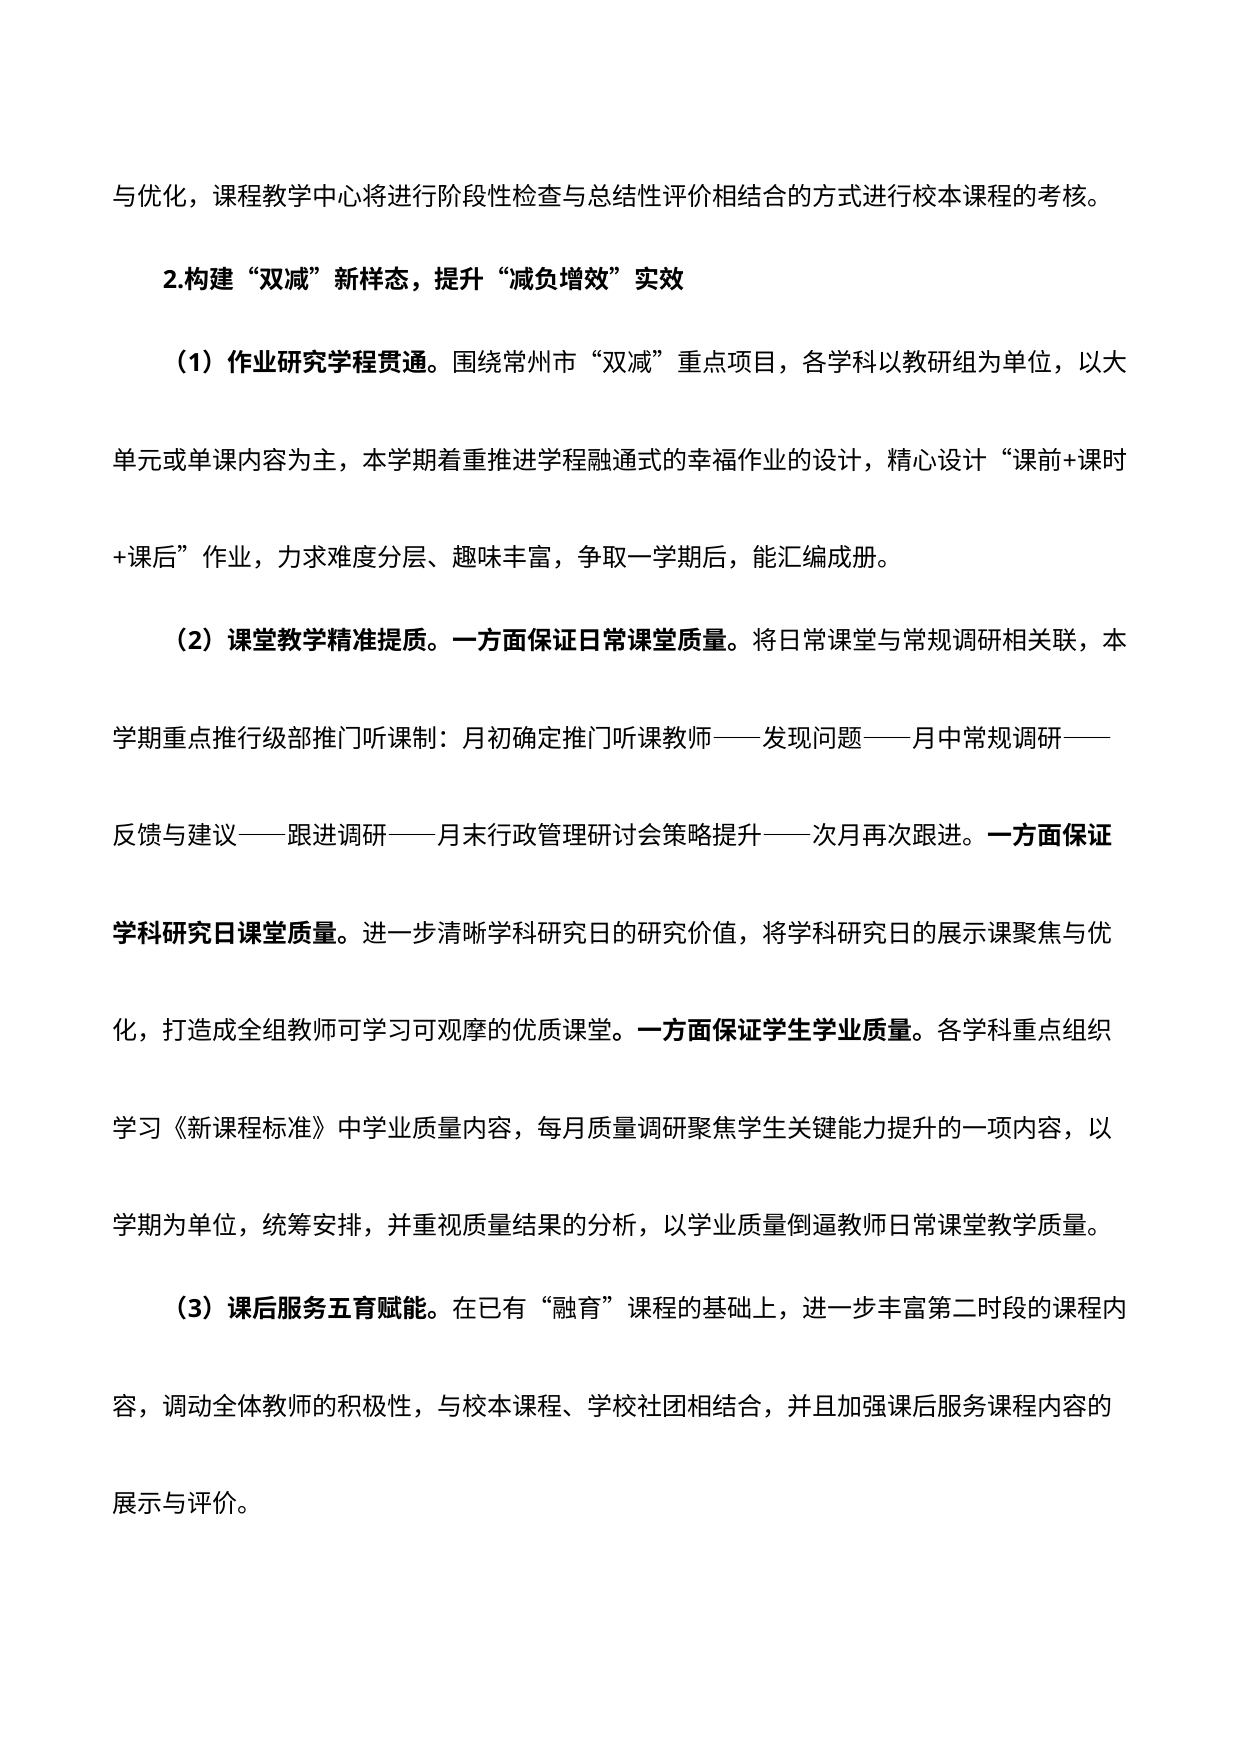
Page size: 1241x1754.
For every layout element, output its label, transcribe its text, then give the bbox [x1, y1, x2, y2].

text （1）作业研究学程贯通。围绕常州市“双减”重点项目，各学科以教研组为单位，以大单元或单课内容为主，本学期着重推进学程融通式的幸福作业的设计，精心设计“课前+课时+课后”作业，力求难度分层、趣味丰富，争取一学期后，能汇编成册。 [112, 328, 1128, 588]
text （2）课堂教学精准提质。一方面保证日常课堂质量。将日常课堂与常规调研相关联，本学期重点推行级部推门听课制：月初确定推门听课教师——发现问题——月中常规调研——反馈与建议——跟进调研——月末行政管理研讨会策略提升——次月再次跟进。一方面保证学科研究日课堂质量。进一步清晰学科研究日的研究价值，将学科研究日的展示课聚焦与优化，打造成全组教师可学习可观摩的优质课堂。一方面保证学生学业质量。各学科重点组织学习《新课程标准》中学业质量内容，每月质量调研聚焦学生关键能力提升的一项内容，以学期为单位，统筹安排，并重视质量结果的分析，以学业质量倒逼教师日常课堂教学质量。 [112, 606, 1128, 1256]
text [112, 162, 1128, 227]
text 2.构建“双减”新样态，提升“减负增效”实效 [112, 245, 1128, 310]
text （3）课后服务五育赋能。在已有“融育”课程的基础上，进一步丰富第二时段的课程内容，调动全体教师的积极性，与校本课程、学校社团相结合，并且加强课后服务课程内容的展示与评价。 [112, 1274, 1128, 1534]
